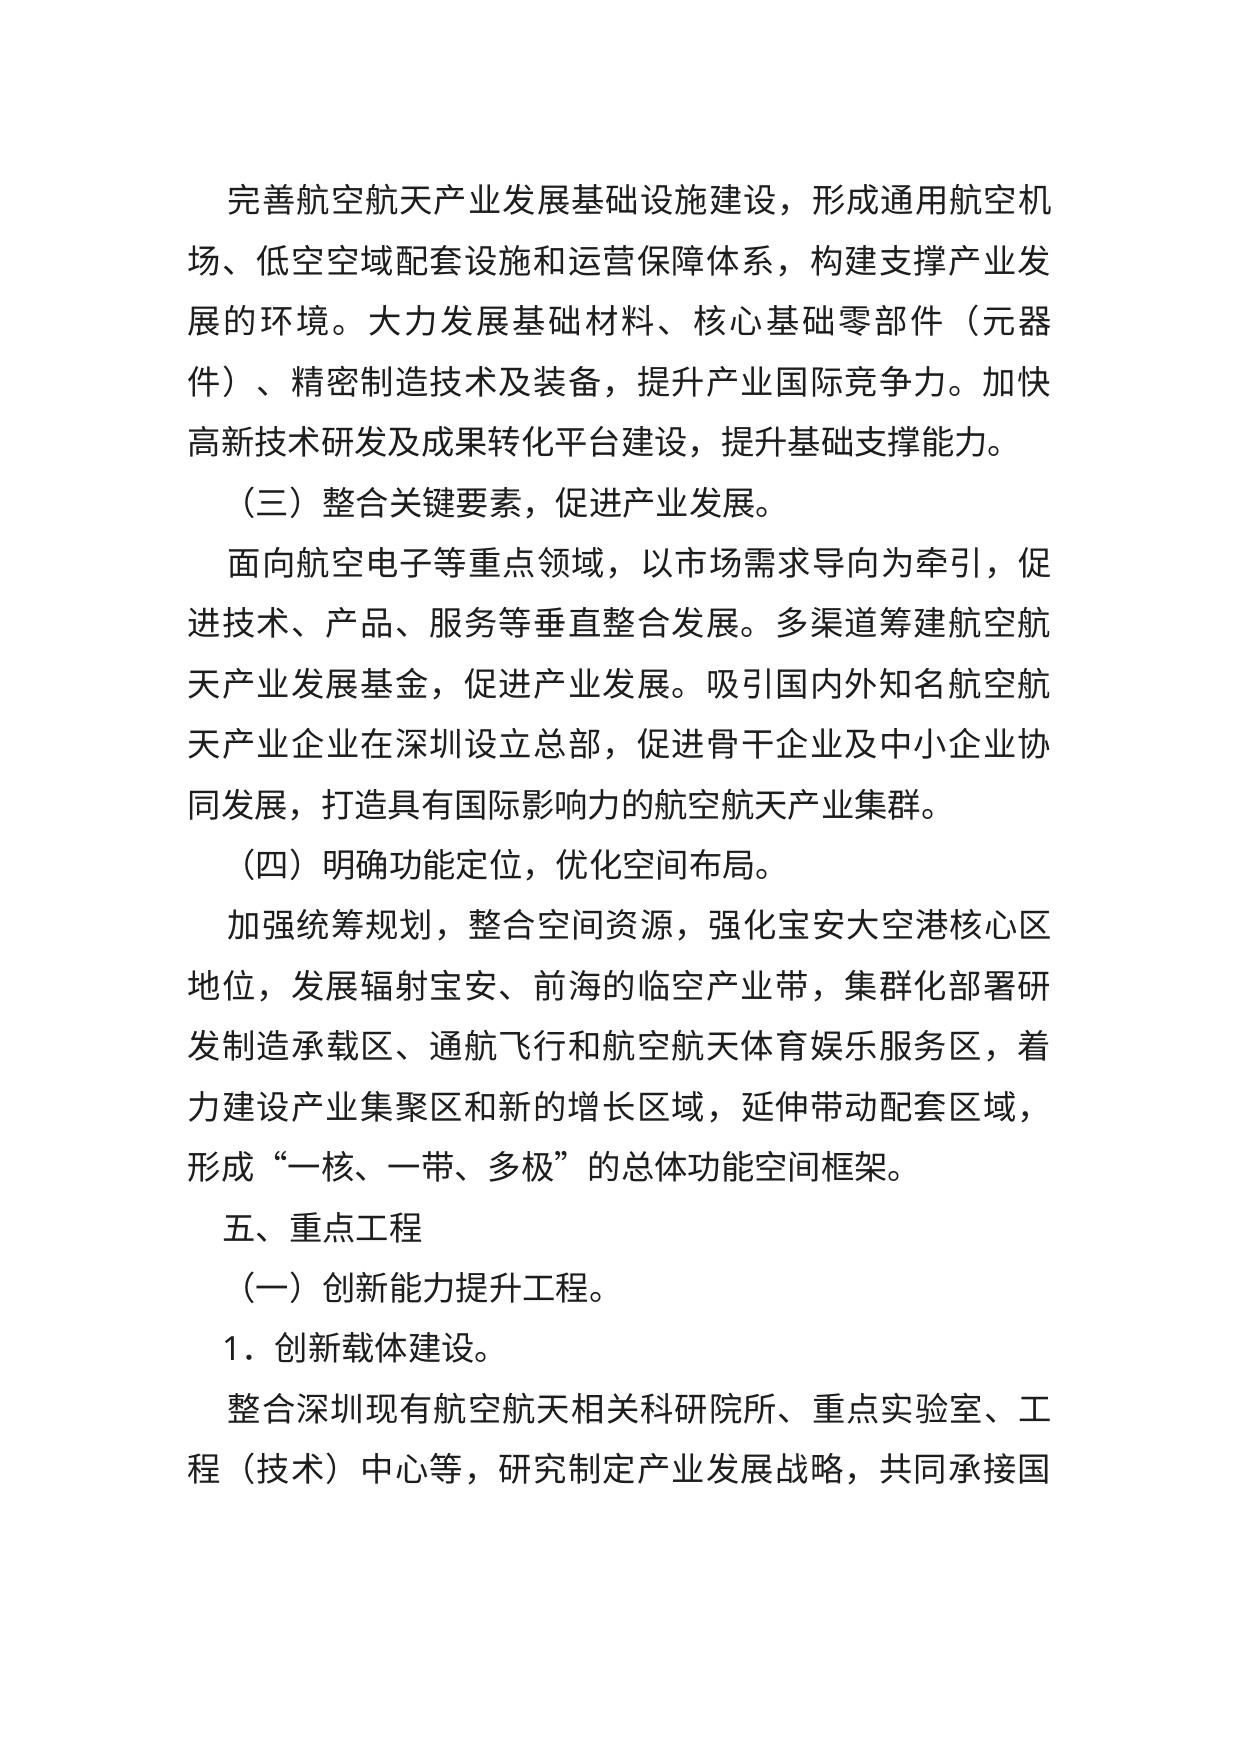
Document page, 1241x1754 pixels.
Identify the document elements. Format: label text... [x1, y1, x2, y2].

text 五、重点工程 [187, 1189, 1053, 1249]
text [187, 1370, 1053, 1491]
text （一）创新能力提升工程。 [187, 1249, 1053, 1310]
text （三）整合关键要素，促进产业发展。 [187, 464, 1053, 524]
text 面向航空电子等重点领域，以市场需求导向为牵引，促进技术、产品、服务等垂直整合发展。多渠道筹建航空航天产业发展基金，促进产业发展。吸引国内外知名航空航天产业企业在深圳设立总部，促进骨干企业及中小企业协同发展，打造具有国际影响力的航空航天产业集群。 [187, 524, 1053, 827]
text （四）明确功能定位，优化空间布局。 [187, 827, 1053, 887]
text 完善航空航天产业发展基础设施建设，形成通用航空机场、低空空域配套设施和运营保障体系，构建支撑产业发展的环境。大力发展基础材料、核心基础零部件（元器件）、精密制造技术及装备，提升产业国际竞争力。加快高新技术研发及成果转化平台建设，提升基础支撑能力。 [187, 162, 1053, 464]
text 1．创新载体建设。 [187, 1310, 1053, 1370]
text 加强统筹规划，整合空间资源，强化宝安大空港核心区地位，发展辐射宝安、前海的临空产业带，集群化部署研发制造承载区、通航飞行和航空航天体育娱乐服务区，着力建设产业集聚区和新的增长区域，延伸带动配套区域，形成“一核、一带、多极”的总体功能空间框架。 [187, 887, 1053, 1189]
